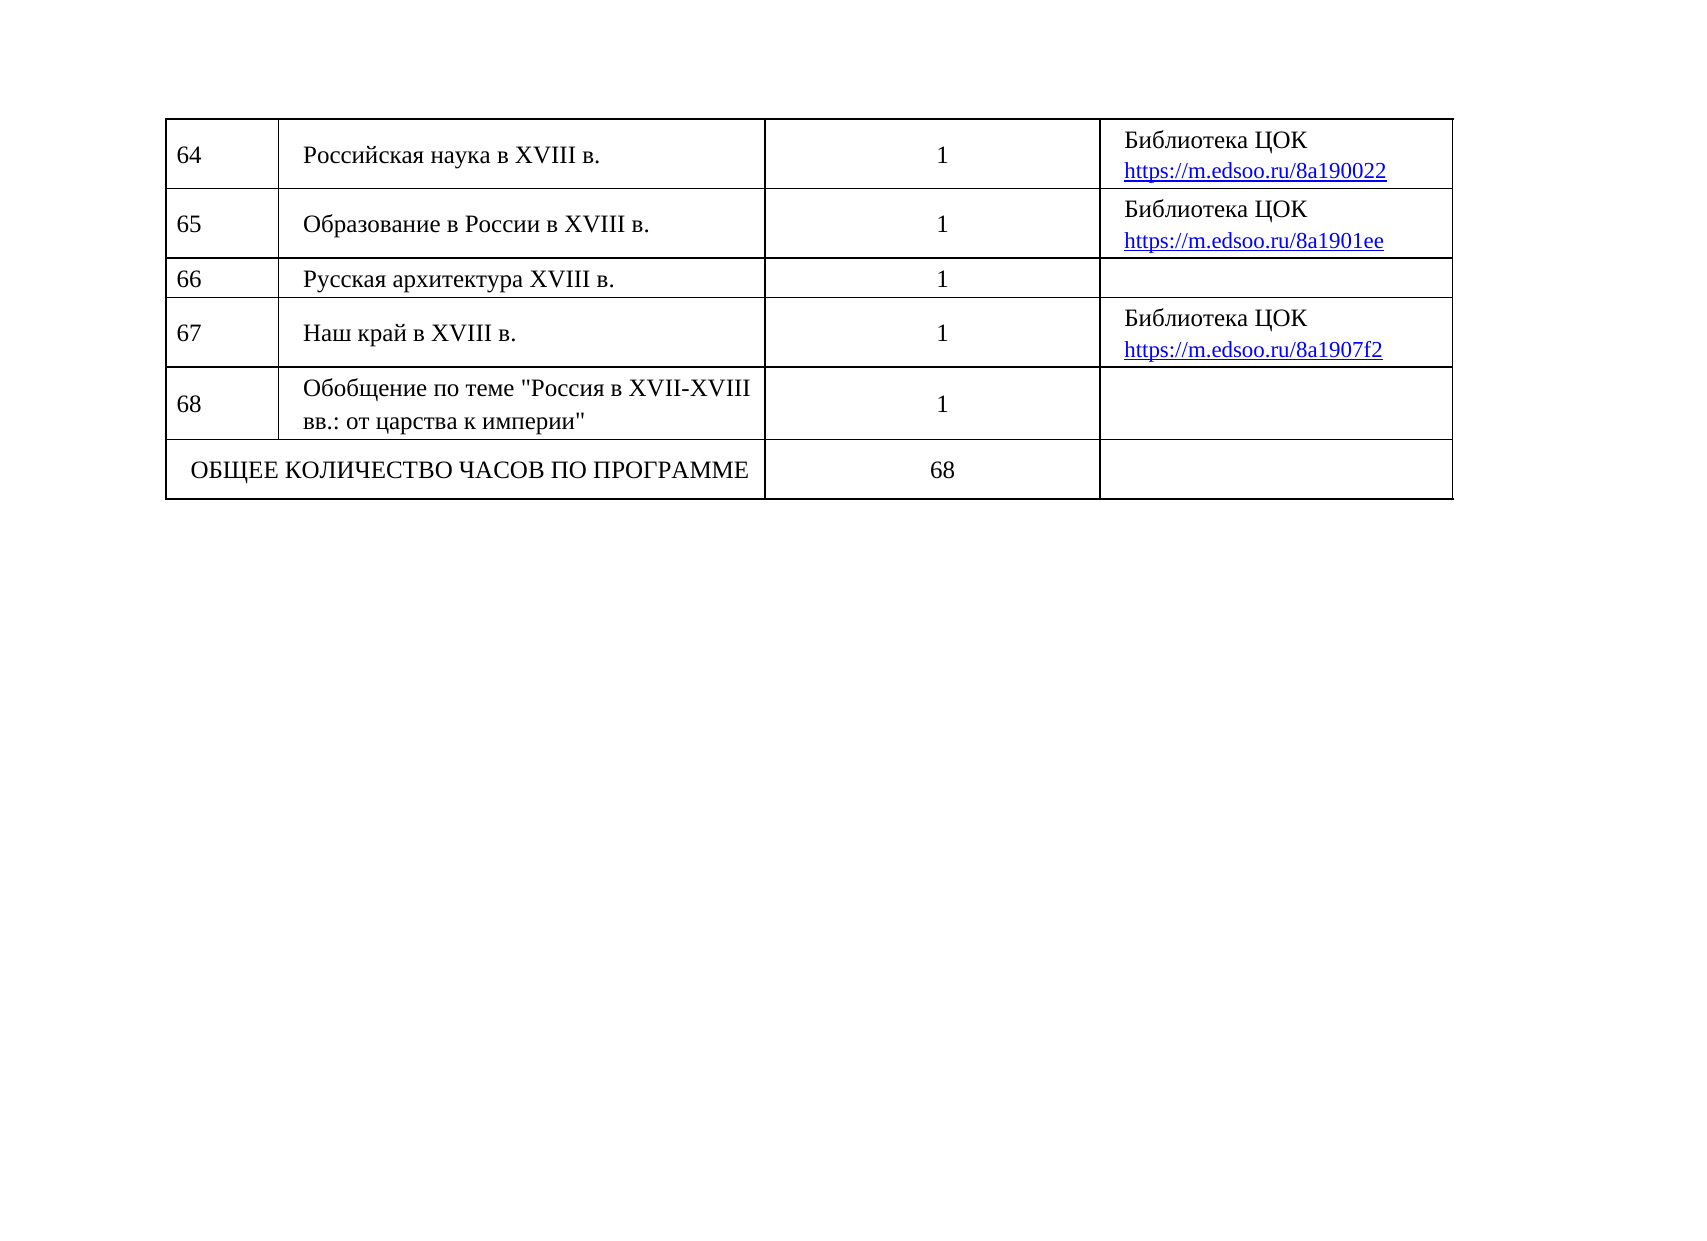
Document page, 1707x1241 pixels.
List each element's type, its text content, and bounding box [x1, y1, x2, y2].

table_cell 1 [766, 189, 1099, 257]
table_cell 68 [766, 440, 1099, 498]
table_cell Обобщение по теме "Россия в XVII-XVIII вв.: от царства к империи" [279, 368, 764, 439]
table_cell ОБЩЕЕ КОЛИЧЕСТВО ЧАСОВ ПО ПРОГРАММЕ [167, 440, 764, 498]
table_cell 67 [167, 298, 278, 366]
table_cell Библиотека ЦОК https://m.edsoo.ru/8a190022 [1101, 120, 1452, 188]
table_cell Образование в России в XVIII в. [279, 189, 764, 257]
table_cell 1 [766, 120, 1099, 188]
table_cell 68 [167, 368, 278, 439]
table_cell Российская наука в XVIII в. [279, 120, 764, 188]
table_cell 64 [167, 120, 278, 188]
table_cell 1 [766, 368, 1099, 439]
table_cell [1101, 440, 1452, 498]
table_cell Русская архитектура XVIII в. [279, 259, 764, 297]
table_cell 66 [167, 259, 278, 297]
table_cell Наш край в XVIII в. [279, 298, 764, 366]
table_cell [1101, 368, 1452, 439]
table_cell 1 [766, 259, 1099, 297]
table_cell Библиотека ЦОК https://m.edsoo.ru/8a1901ee [1101, 189, 1452, 257]
table_cell 1 [766, 298, 1099, 366]
table_cell Библиотека ЦОК https://m.edsoo.ru/8a1907f2 [1101, 298, 1452, 366]
table_cell 65 [167, 189, 278, 257]
table_cell [1101, 259, 1452, 297]
